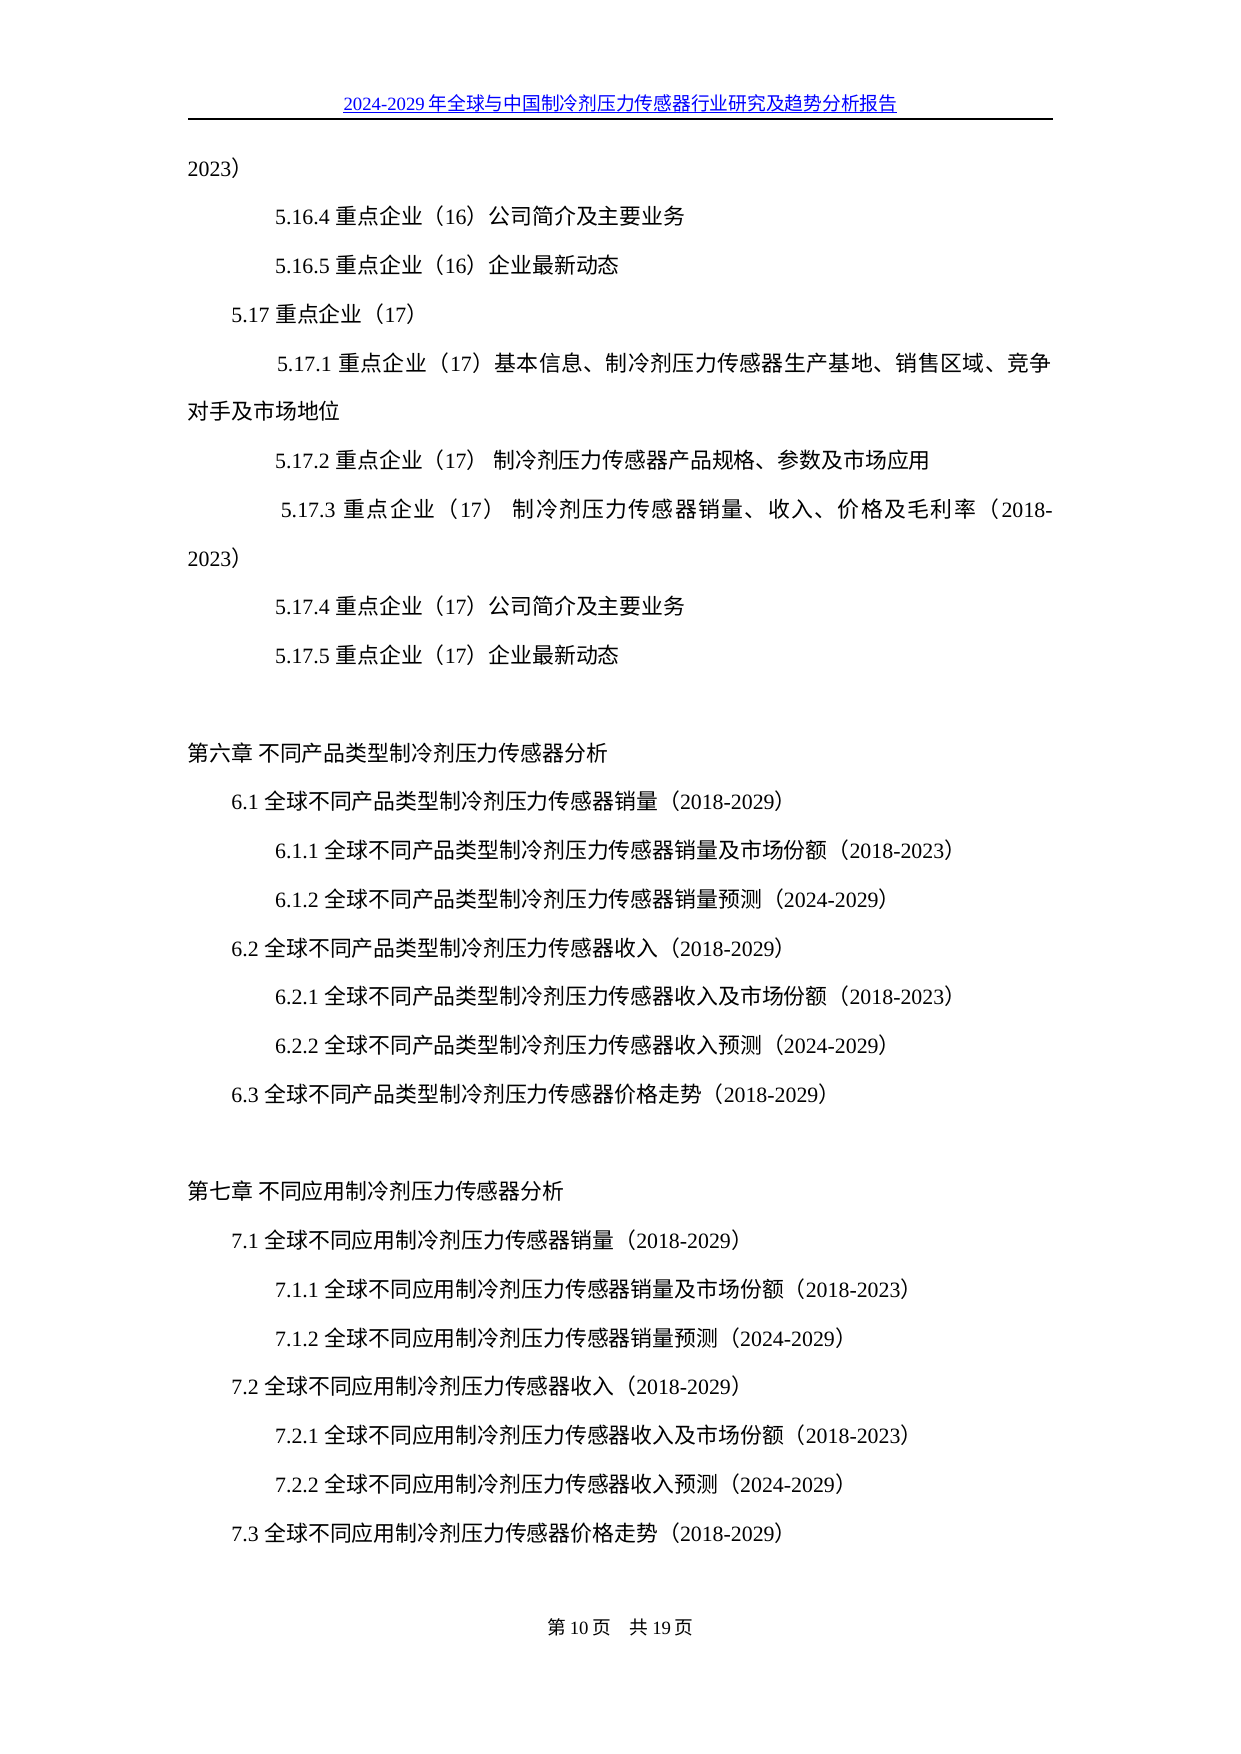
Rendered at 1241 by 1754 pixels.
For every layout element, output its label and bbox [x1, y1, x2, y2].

text [187, 150, 1053, 1548]
